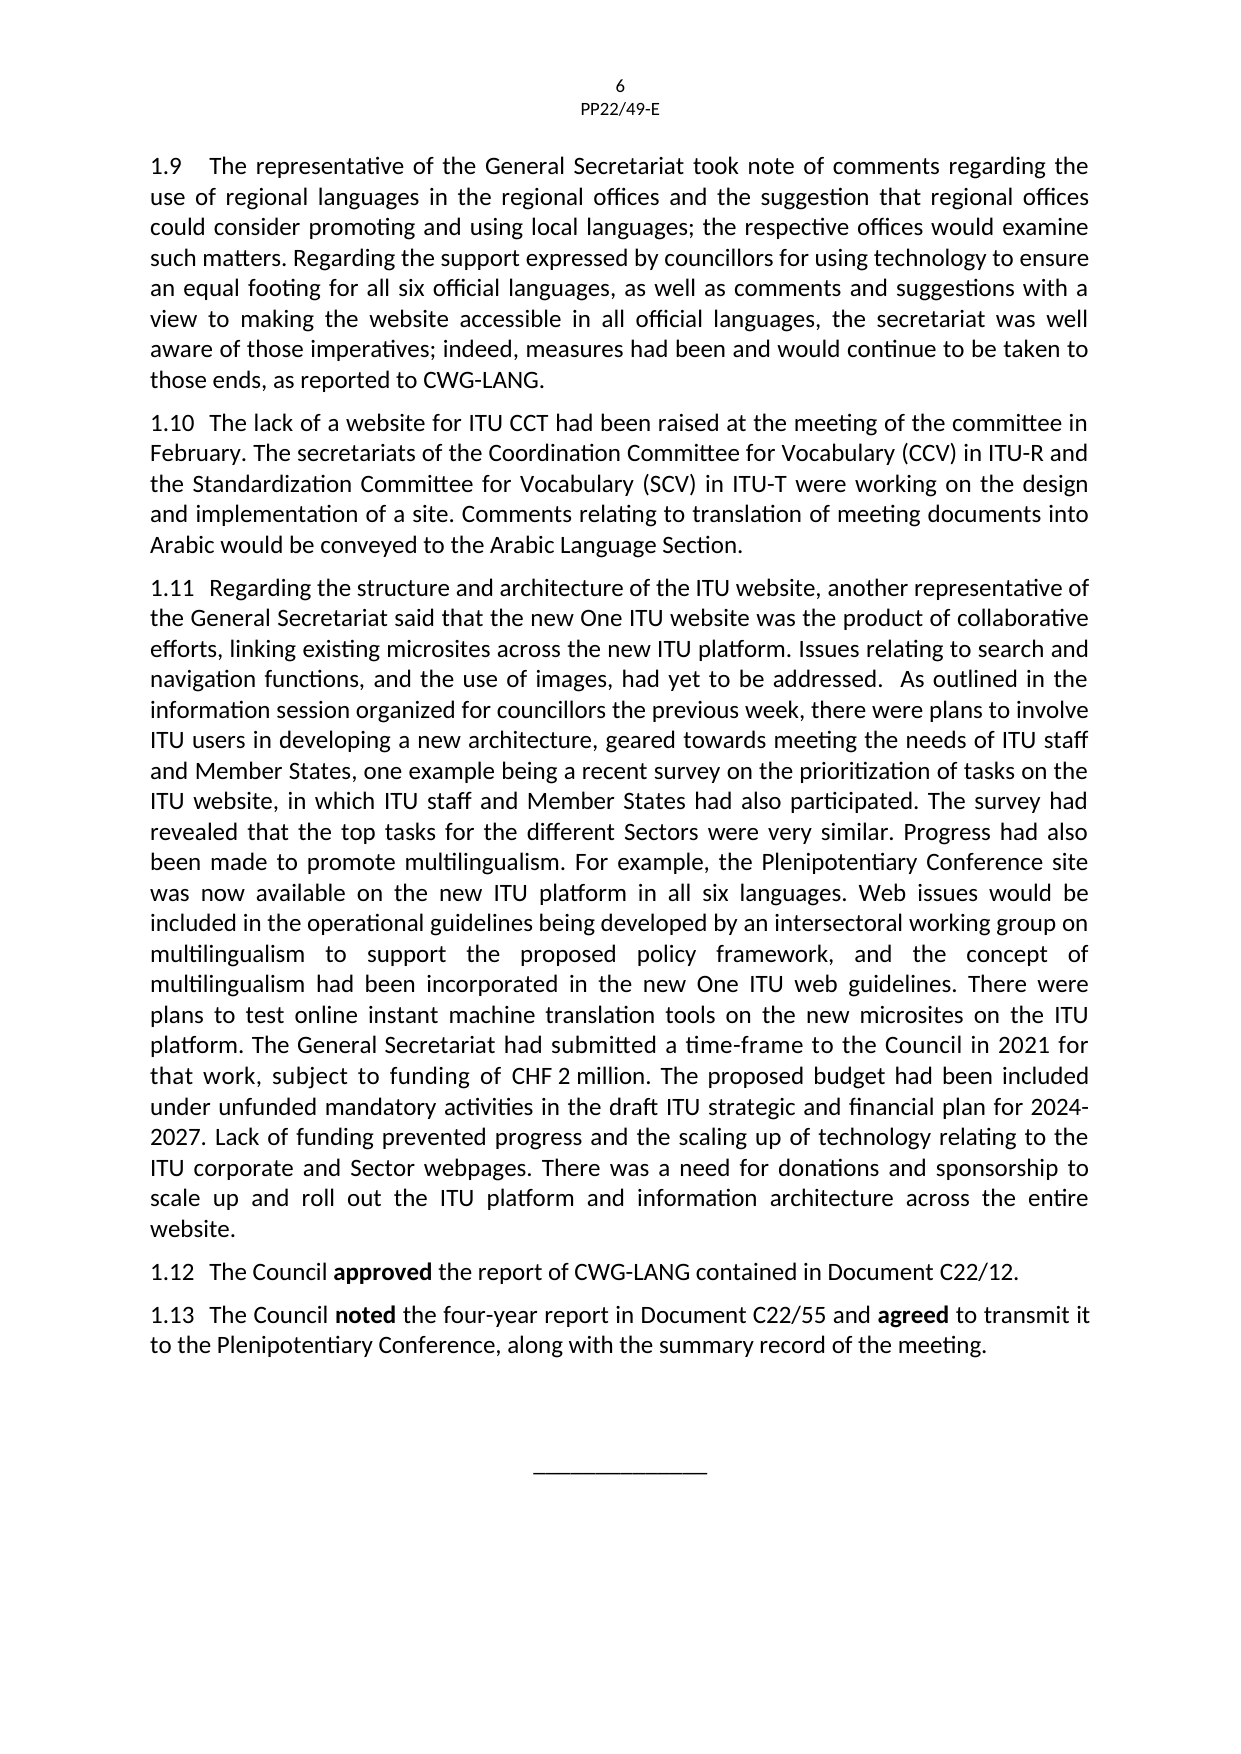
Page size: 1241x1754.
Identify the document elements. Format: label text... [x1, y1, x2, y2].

text 1.11 Regarding the structure and architecture of the ITU website, another representative of the General Secretariat said that the new One ITU website was the product of collaborative efforts, linking existing microsites across the new ITU platform. Issues relating to search and navigation functions, and the use of images, had yet to be addressed. As outlined in the information session organized for councillors the previous week, there were plans to involve ITU users in developing a new architecture, geared towards meeting the needs of ITU staff and Member States, one example being a recent survey on the prioritization of tasks on the ITU website, in which ITU staff and Member States had also participated. The survey had revealed that the top tasks for the different Sectors were very similar. Progress had also been made to promote multilingualism. For example, the Plenipotentiary Conference site was now available on the new ITU platform in all six languages. Web issues would be included in the operational guidelines being developed by an intersectoral working group on multilingualism to support the proposed policy framework, and the concept of multilingualism had been incorporated in the new One ITU web guidelines. There were plans to test online instant machine translation tools on the new microsites on the ITU platform. The General Secretariat had submitted a time-frame to the Council in 2021 for that work, subject to funding of CHF 2 million. The proposed budget had been included under unfunded mandatory activities in the draft ITU strategic and financial plan for 2024-2027. Lack of funding prevented progress and the scaling up of technology relating to the ITU corporate and Sector webpages. There was a need for donations and sponsorship to scale up and roll out the ITU platform and information architecture across the entire website. [150, 572, 1090, 1243]
text 1.9 The representative of the General Secretariat took note of comments regarding the use of regional languages in the regional offices and the suggestion that regional offices could consider promoting and using local languages; the respective offices would examine such matters. Regarding the support expressed by councillors for using technology to ensure an equal footing for all six official languages, as well as comments and suggestions with a view to making the website accessible in all official languages, the secretariat was well aware of those imperatives; indeed, measures had been and would continue to be taken to those ends, as reported to CWG-LANG. [150, 150, 1090, 394]
text 1.13 The Council noted the four-year report in Document C22/55 and agreed to transmit it to the Plenipotentiary Conference, along with the summary record of the meeting. [150, 1299, 1090, 1360]
text ______________ [150, 1447, 1090, 1478]
text 1.10 The lack of a website for ITU CCT had been raised at the meeting of the committee in February. The secretariats of the Coordination Committee for Vocabulary (CCV) in ITU-R and the Standardization Committee for Vocabulary (SCV) in ITU-T were working on the design and implementation of a site. Comments relating to translation of meeting documents into Arabic would be conveyed to the Arabic Language Section. [150, 407, 1090, 559]
text 1.12 The Council approved the report of CWG-LANG contained in Document C22/12. [150, 1256, 1090, 1286]
